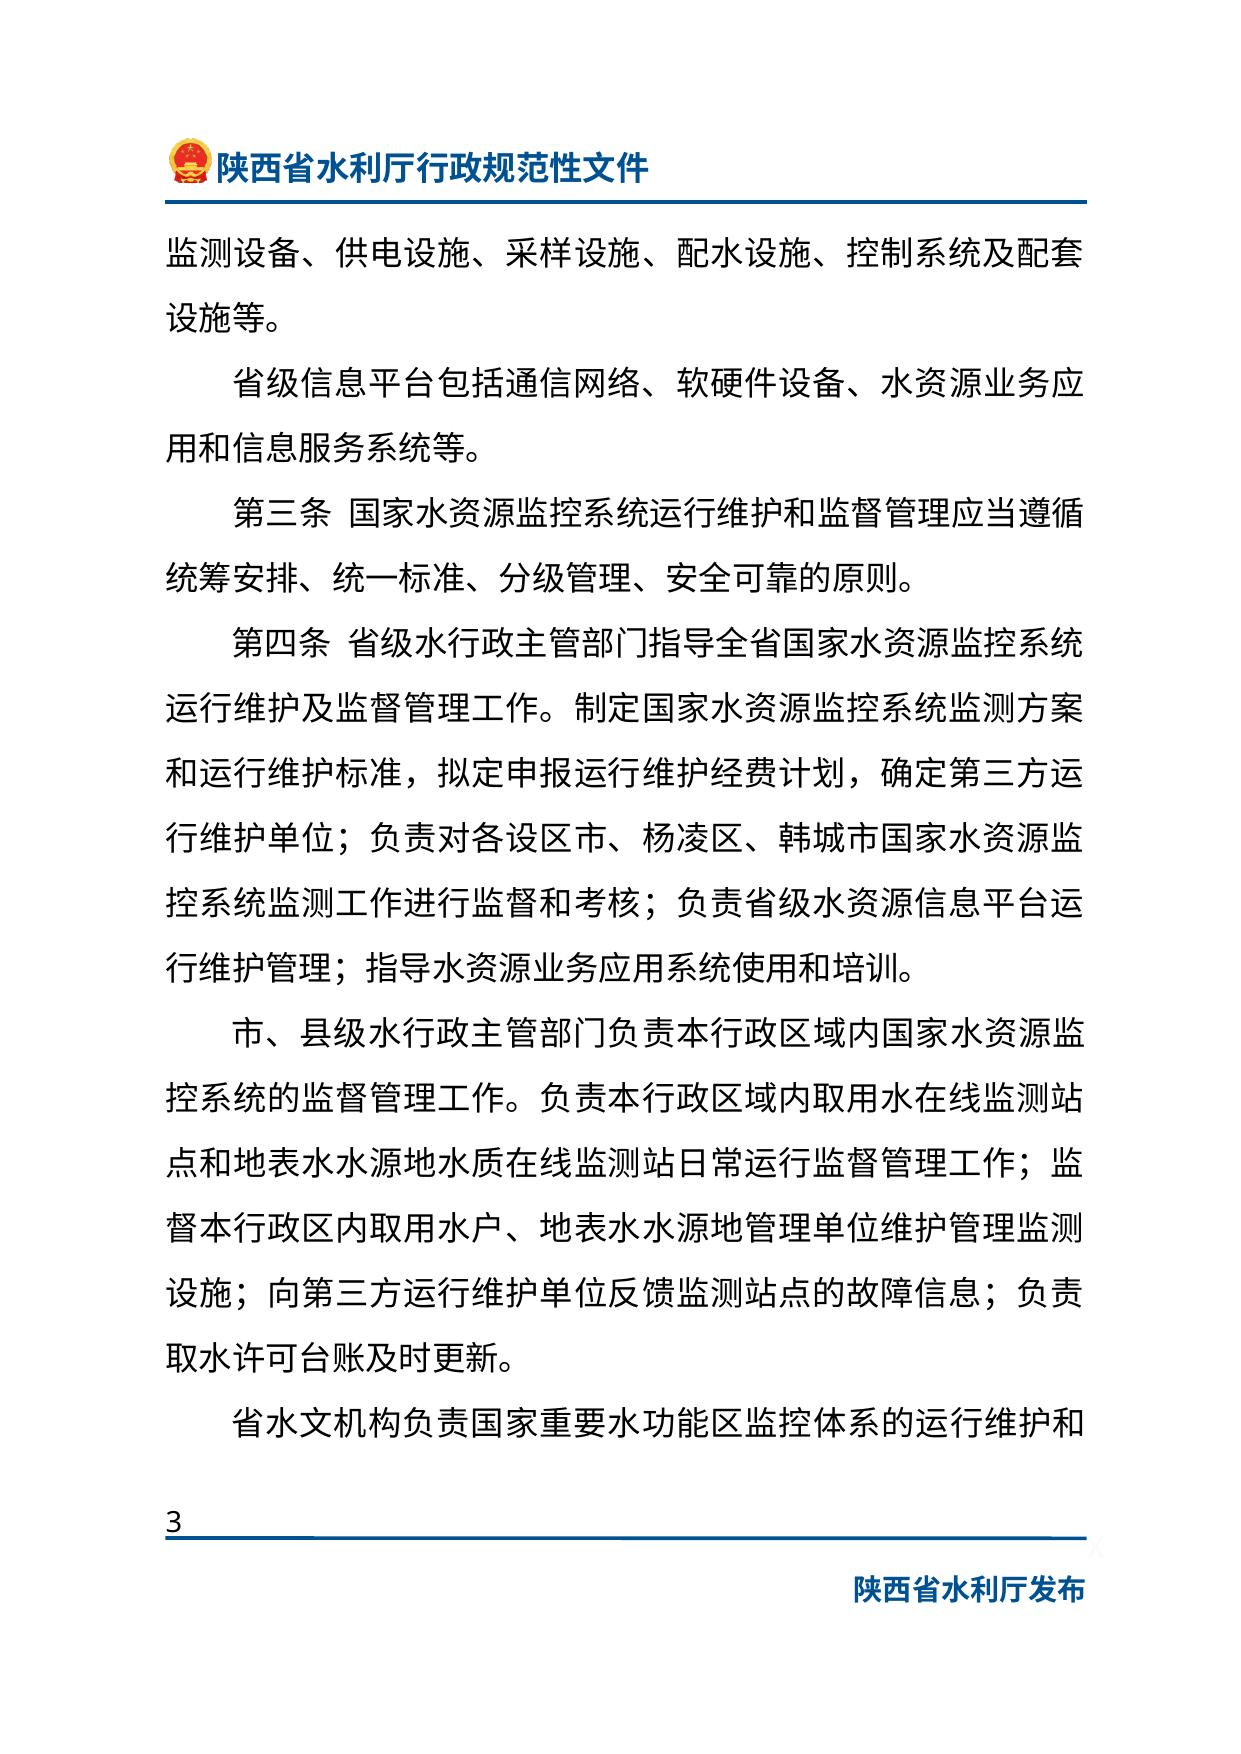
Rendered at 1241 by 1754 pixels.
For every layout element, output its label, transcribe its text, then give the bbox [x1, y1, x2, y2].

text 市、县级水行政主管部门负责本行政区域内国家水资源监控系统的监督管理工作。负责本行政区域内取用水在线监测站点和地表水水源地水质在线监测站日常运行监督管理工作；监督本行政区内取用水户、地表水水源地管理单位维护管理监测设施；向第三方运行维护单位反馈监测站点的故障信息；负责取水许可台账及时更新。 [165, 999, 1087, 1389]
text 省级信息平台包括通信网络、软硬件设备、水资源业务应用和信息服务系统等。 [165, 349, 1087, 479]
picture [165, 136, 216, 187]
text 省水文机构负责国家重要水功能区监控体系的运行维护和管理；负责省水环境监测中心及其分中心实验室水质监测设施运行和维护。 [165, 1389, 1087, 1454]
text 第三条 国家水资源监控系统运行维护和监督管理应当遵循统筹安排、统一标准、分级管理、安全可靠的原则。 [165, 479, 1087, 609]
text 水功能区监控体系包括陕西省水环境监测中心及其分中心所采购的实验室水质检测设备和地表水水源地水质在线监测站的站房、常规五参数监测设备、COD、氨氮、总磷、总氮自动监测设备、供电设施、采样设施、配水设施、控制系统及配套设施等。 [165, 219, 1087, 349]
text 第四条 省级水行政主管部门指导全省国家水资源监控系统运行维护及监督管理工作。制定国家水资源监控系统监测方案和运行维护标准，拟定申报运行维护经费计划，确定第三方运行维护单位；负责对各设区市、杨凌区、韩城市国家水资源监控系统监测工作进行监督和考核；负责省级水资源信息平台运行维护管理；指导水资源业务应用系统使用和培训。 [165, 609, 1087, 999]
